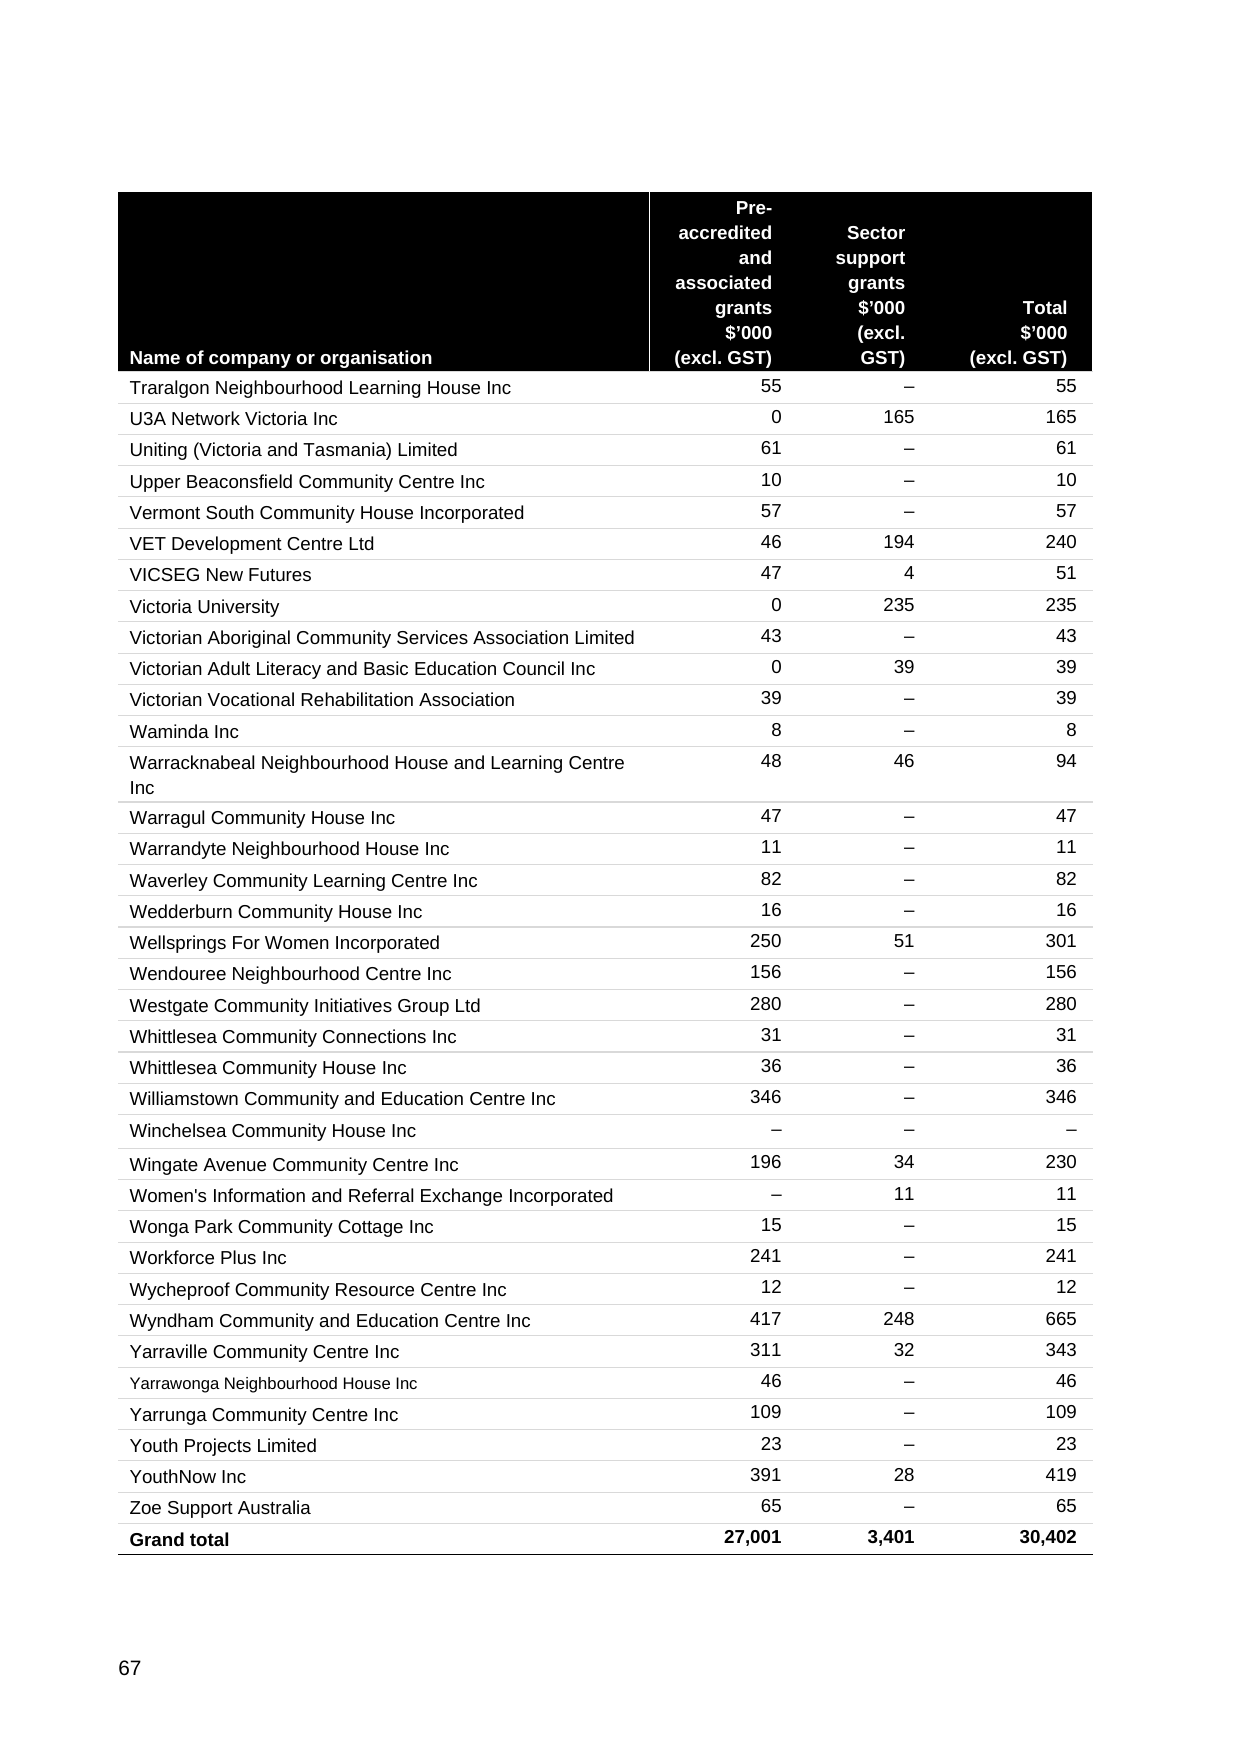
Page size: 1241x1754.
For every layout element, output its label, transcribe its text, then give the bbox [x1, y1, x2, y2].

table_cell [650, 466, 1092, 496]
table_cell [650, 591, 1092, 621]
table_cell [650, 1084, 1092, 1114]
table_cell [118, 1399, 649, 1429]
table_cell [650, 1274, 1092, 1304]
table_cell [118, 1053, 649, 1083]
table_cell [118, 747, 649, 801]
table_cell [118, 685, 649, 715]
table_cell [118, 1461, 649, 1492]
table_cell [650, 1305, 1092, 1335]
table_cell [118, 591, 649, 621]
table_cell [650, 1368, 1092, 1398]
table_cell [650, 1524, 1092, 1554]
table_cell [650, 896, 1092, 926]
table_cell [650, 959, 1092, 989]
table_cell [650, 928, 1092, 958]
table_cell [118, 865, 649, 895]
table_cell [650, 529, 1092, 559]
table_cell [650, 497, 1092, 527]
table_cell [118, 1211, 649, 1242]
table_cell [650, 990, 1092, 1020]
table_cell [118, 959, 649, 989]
table_header Total $’000 (excl. GST) [930, 192, 1092, 371]
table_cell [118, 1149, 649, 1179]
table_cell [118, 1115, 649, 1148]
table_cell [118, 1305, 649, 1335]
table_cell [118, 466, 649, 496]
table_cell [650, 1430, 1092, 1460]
table_header Pre-accredited and associated grants $’000 (excl. GST) [650, 192, 797, 371]
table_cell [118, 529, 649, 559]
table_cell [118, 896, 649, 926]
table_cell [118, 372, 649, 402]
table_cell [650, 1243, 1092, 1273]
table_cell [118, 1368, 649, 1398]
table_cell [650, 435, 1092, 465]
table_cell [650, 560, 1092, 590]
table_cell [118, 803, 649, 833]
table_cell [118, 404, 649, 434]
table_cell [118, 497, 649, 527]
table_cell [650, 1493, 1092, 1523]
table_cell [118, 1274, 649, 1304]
table_header Name of company or organisation [118, 192, 649, 371]
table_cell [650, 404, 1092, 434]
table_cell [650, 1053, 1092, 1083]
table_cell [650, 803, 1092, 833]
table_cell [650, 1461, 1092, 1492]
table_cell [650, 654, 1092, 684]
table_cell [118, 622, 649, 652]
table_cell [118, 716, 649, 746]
table_header Sector support grants $’000 (excl. GST) [797, 192, 930, 371]
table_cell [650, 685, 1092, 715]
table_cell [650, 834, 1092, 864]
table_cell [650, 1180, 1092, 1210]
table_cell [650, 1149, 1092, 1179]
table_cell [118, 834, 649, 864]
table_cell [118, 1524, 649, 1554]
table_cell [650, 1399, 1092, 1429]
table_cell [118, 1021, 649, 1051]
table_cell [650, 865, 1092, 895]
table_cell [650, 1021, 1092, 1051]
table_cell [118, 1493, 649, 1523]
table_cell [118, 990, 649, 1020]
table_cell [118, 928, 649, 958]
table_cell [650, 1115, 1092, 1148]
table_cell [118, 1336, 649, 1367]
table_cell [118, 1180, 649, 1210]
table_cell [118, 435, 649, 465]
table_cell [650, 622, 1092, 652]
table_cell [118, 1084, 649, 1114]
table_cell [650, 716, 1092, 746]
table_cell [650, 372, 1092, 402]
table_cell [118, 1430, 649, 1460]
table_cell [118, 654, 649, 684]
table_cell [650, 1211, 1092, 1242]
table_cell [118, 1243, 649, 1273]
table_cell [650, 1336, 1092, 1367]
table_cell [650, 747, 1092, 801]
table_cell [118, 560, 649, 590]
